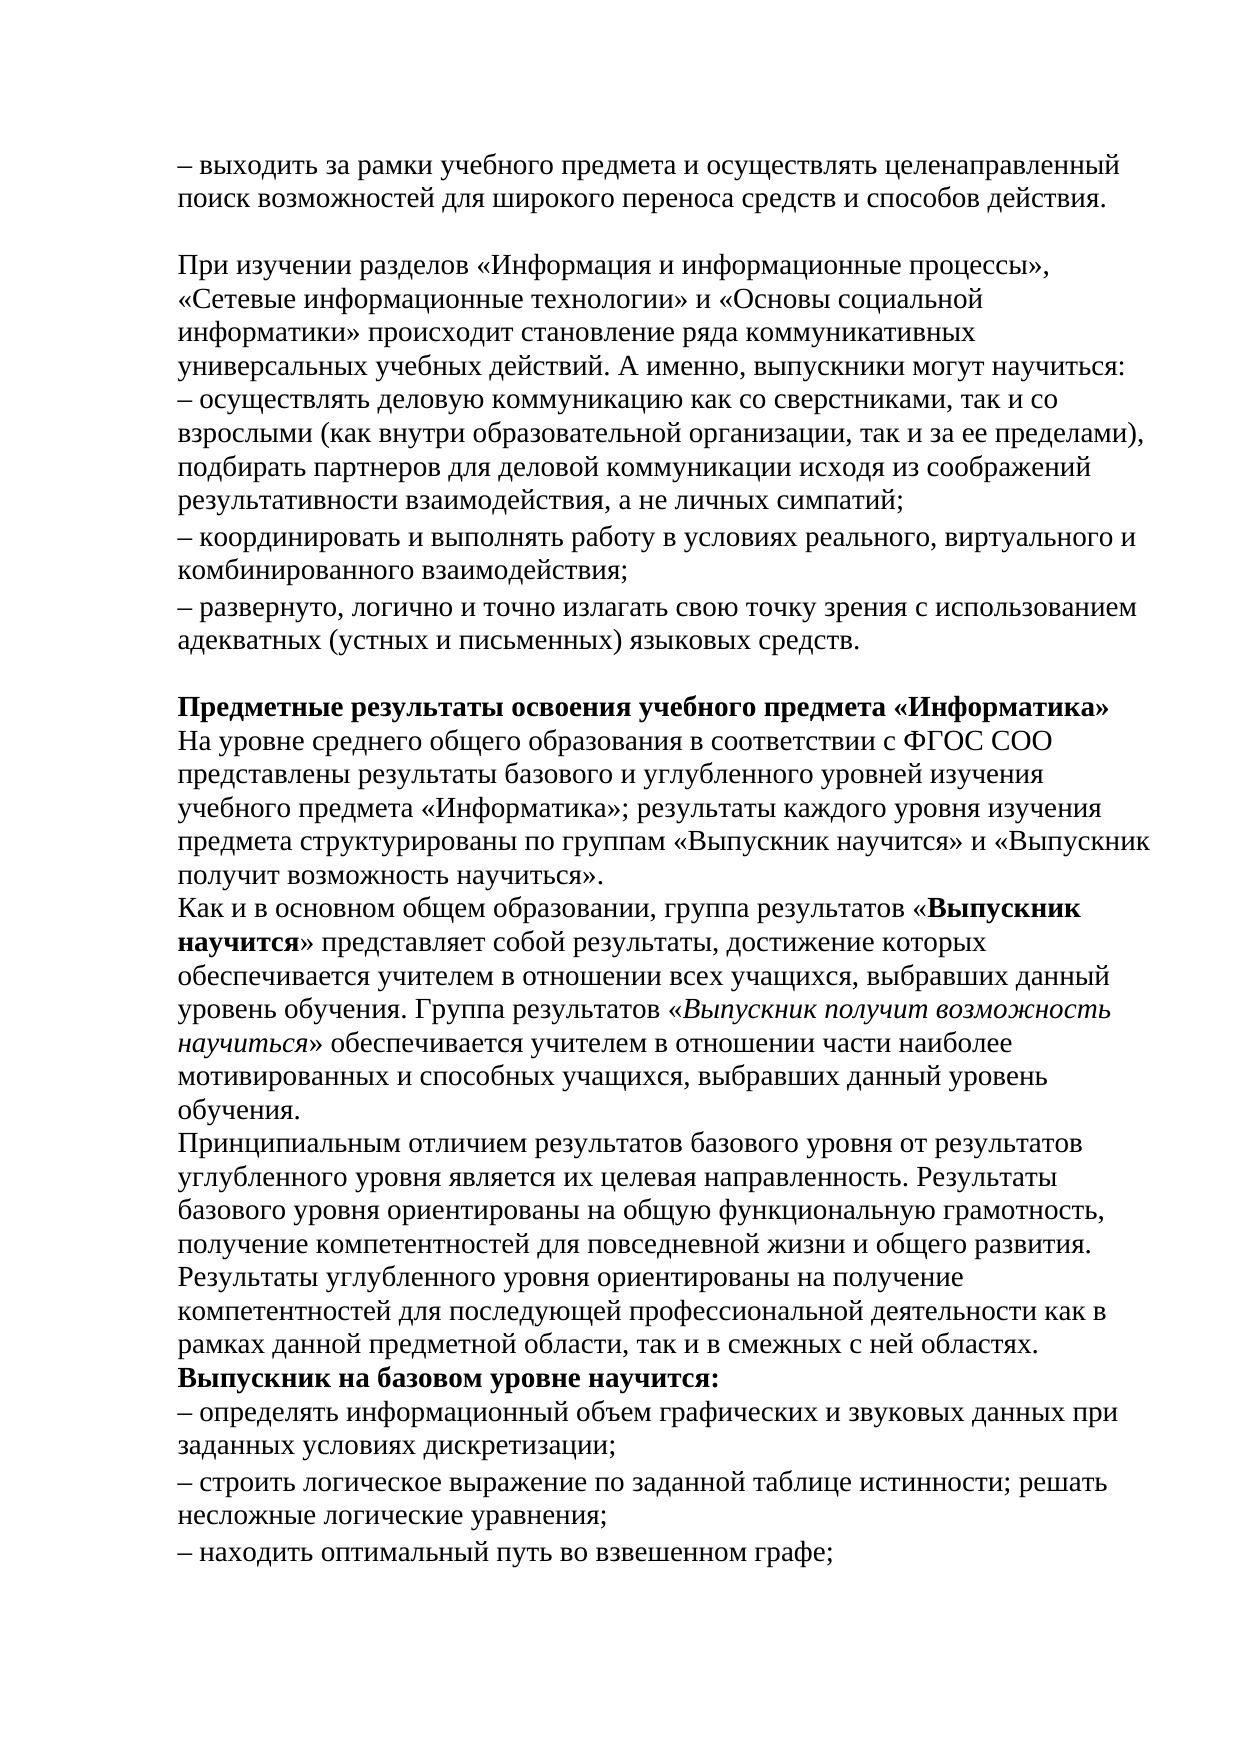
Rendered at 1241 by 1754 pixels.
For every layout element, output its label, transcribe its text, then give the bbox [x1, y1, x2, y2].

text – развернуто, логично и точно излагать свою точку зрения с использованием адекватных (устных и письменных) языковых средств. [177, 589, 1152, 656]
text На уровне среднего общего образования в соответствии с ФГОС СОО представлены результаты базового и углубленного уровней изучения учебного предмета «Информатика»; результаты каждого уровня изучения предмета структурированы по группам «Выпускник научится» и «Выпускник получит возможность научиться». [177, 723, 1152, 891]
text – выходить за рамки учебного предмета и осуществлять целенаправленный поиск возможностей для широкого переноса средств и способов действия. [177, 147, 1152, 214]
text При изучении разделов «Информация и информационные процессы», «Сетевые информационные технологии» и «Основы социальной информатики» происходит становление ряда коммуникативных универсальных учебных действий. А именно, выпускники могут научиться: [177, 247, 1152, 382]
text Выпускник на базовом уровне научится: [177, 1360, 1152, 1394]
text – определять информационный объем графических и звуковых данных при заданных условиях дискретизации; [177, 1394, 1152, 1461]
text – строить логическое выражение по заданной таблице истинности; решать несложные логические уравнения; [177, 1464, 1152, 1531]
text – координировать и выполнять работу в условиях реального, виртуального и комбинированного взаимодействия; [177, 519, 1152, 586]
text – находить оптимальный путь во взвешенном графе; [177, 1534, 1152, 1567]
text Принципиальным отличием результатов базового уровня от результатов углубленного уровня является их целевая направленность. Результаты базового уровня ориентированы на общую функциональную грамотность, получение компетентностей для повседневной жизни и общего развития. Результаты углубленного уровня ориентированы на получение компетентностей для последующей профессиональной деятельности как в рамках данной предметной области, так и в смежных с ней областях. [177, 1125, 1152, 1360]
text Предметные результаты освоения учебного предмета «Информатика» [177, 689, 1152, 723]
text – осуществлять деловую коммуникацию как со сверстниками, так и со взрослыми (как внутри образовательной организации, так и за ее пределами), подбирать партнеров для деловой коммуникации исходя из соображений результативности взаимодействия, а не личных симпатий; [177, 382, 1152, 516]
text Как и в основном общем образовании, группа результатов «Выпускник научится» представляет собой результаты, достижение которых обеспечивается учителем в отношении всех учащихся, выбравших данный уровень обучения. Группа результатов «Выпускник получит возможность научиться» обеспечивается учителем в отношении части наиболее мотивированных и способных учащихся, выбравших данный уровень обучения. [177, 891, 1152, 1125]
